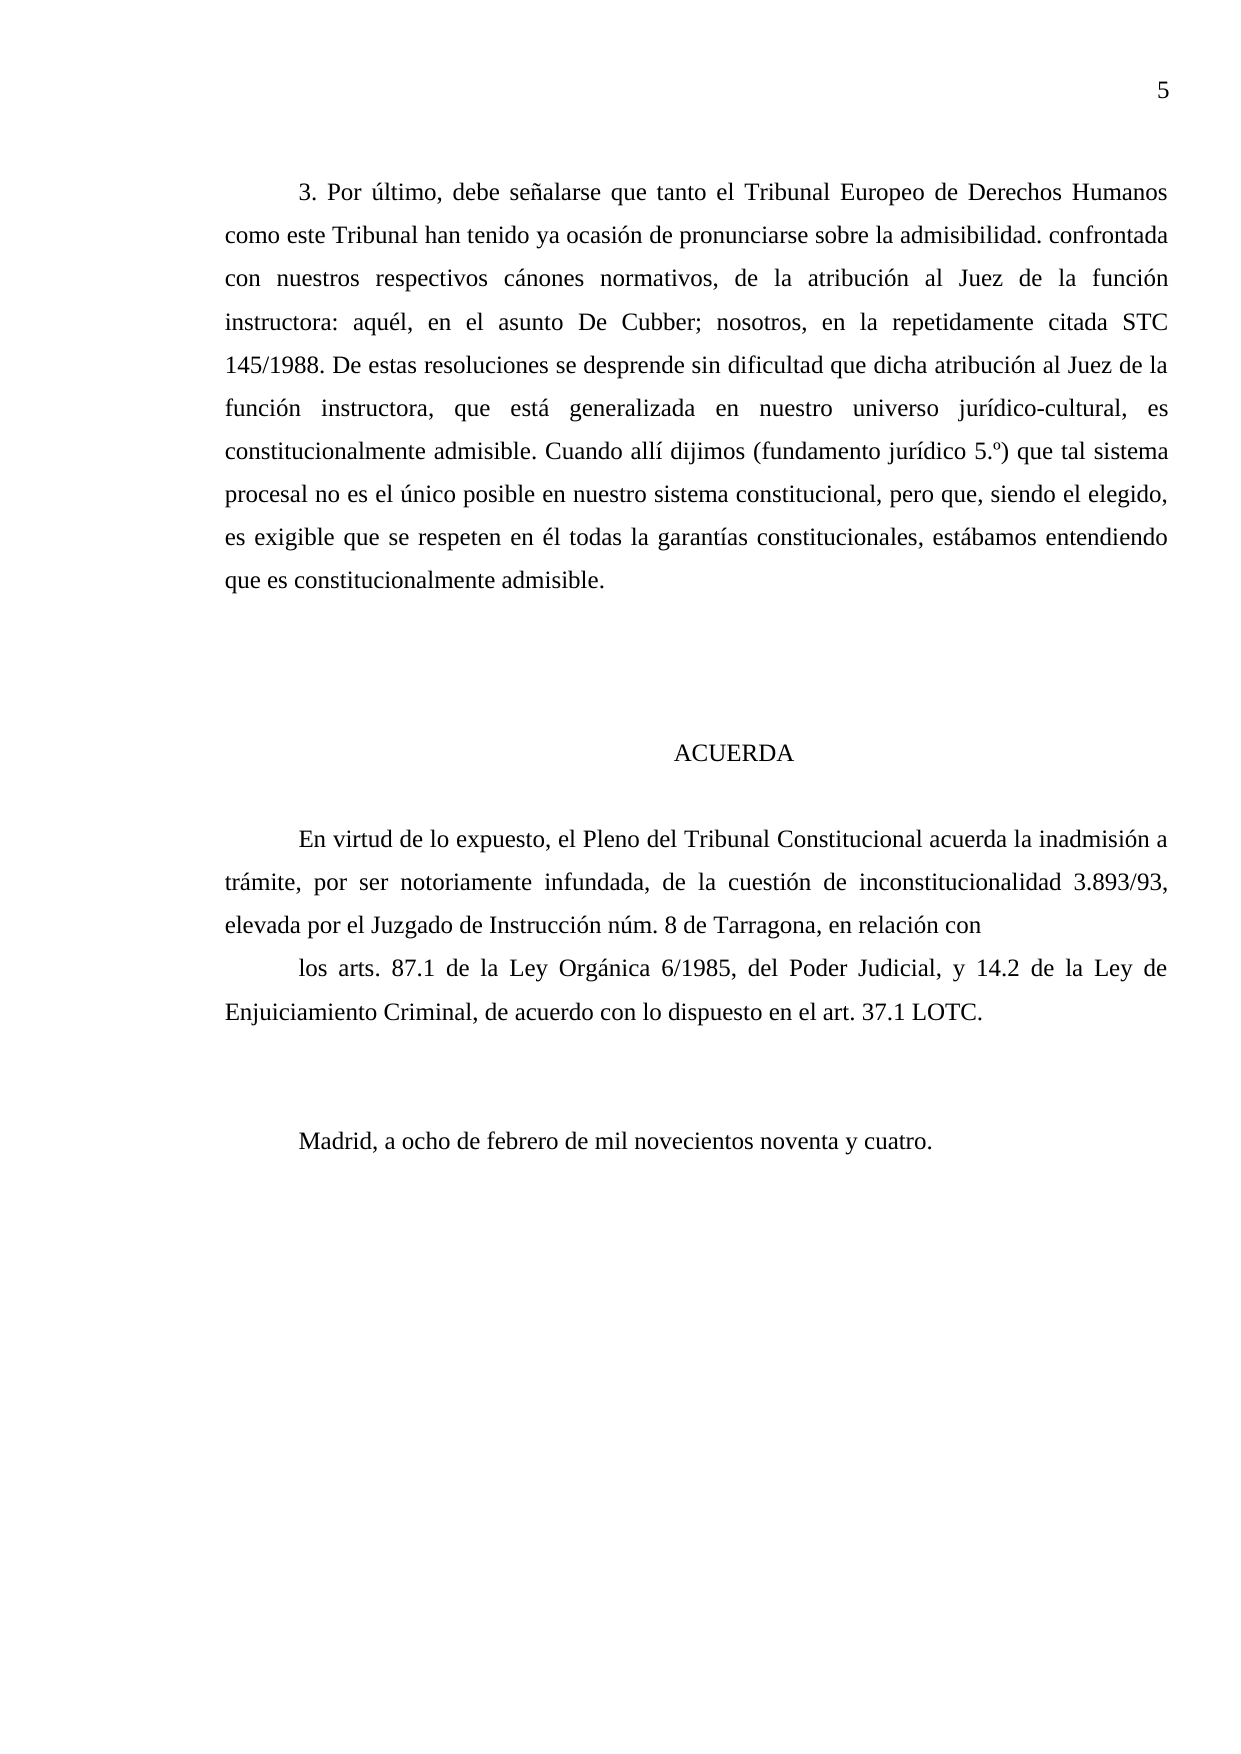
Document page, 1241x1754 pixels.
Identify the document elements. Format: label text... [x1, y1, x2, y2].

text En virtud de lo expuesto, el Pleno del Tribunal Constitucional acuerda la inadmisión a trámite, por ser notoriamente infundada, de la cuestión de inconstitucionalidad 3.893/93, elevada por el Juzgado de Instrucción núm. 8 de Tarragona, en relación con [224, 824, 1169, 939]
text 3. Por último, debe señalarse que tanto el Tribunal Europeo de Derechos Humanos como este Tribunal han tenido ya ocasión de pronunciarse sobre la admisibilidad. confrontada con nuestros respectivos cánones normativos, de la atribución al Juez de la función instructora: aquél, en el asunto De Cubber; nosotros, en la repetidamente citada STC 145/1988. De estas resoluciones se desprende sin dificultad que dicha atribución al Juez de la función instructora, que está generalizada en nuestro universo jurídico-cultural, es constitucionalmente admisible. Cuando allí dijimos (fundamento jurídico 5.º) que tal sistema procesal no es el único posible en nuestro sistema constitucional, pero que, siendo el elegido, es exigible que se respeten en él todas la garantías constitucionales, estábamos entendiendo que es constitucionalmente admisible. [224, 177, 1169, 594]
text Madrid, a ocho de febrero de mil novecientos noventa y cuatro. [224, 1126, 1169, 1155]
text ACUERDA [224, 738, 1169, 767]
text los arts. 87.1 de la Ley Orgánica 6/1985, del Poder Judicial, y 14.2 de la Ley de Enjuiciamiento Criminal, de acuerdo con lo dispuesto en el art. 37.1 LOTC. [224, 953, 1169, 1025]
